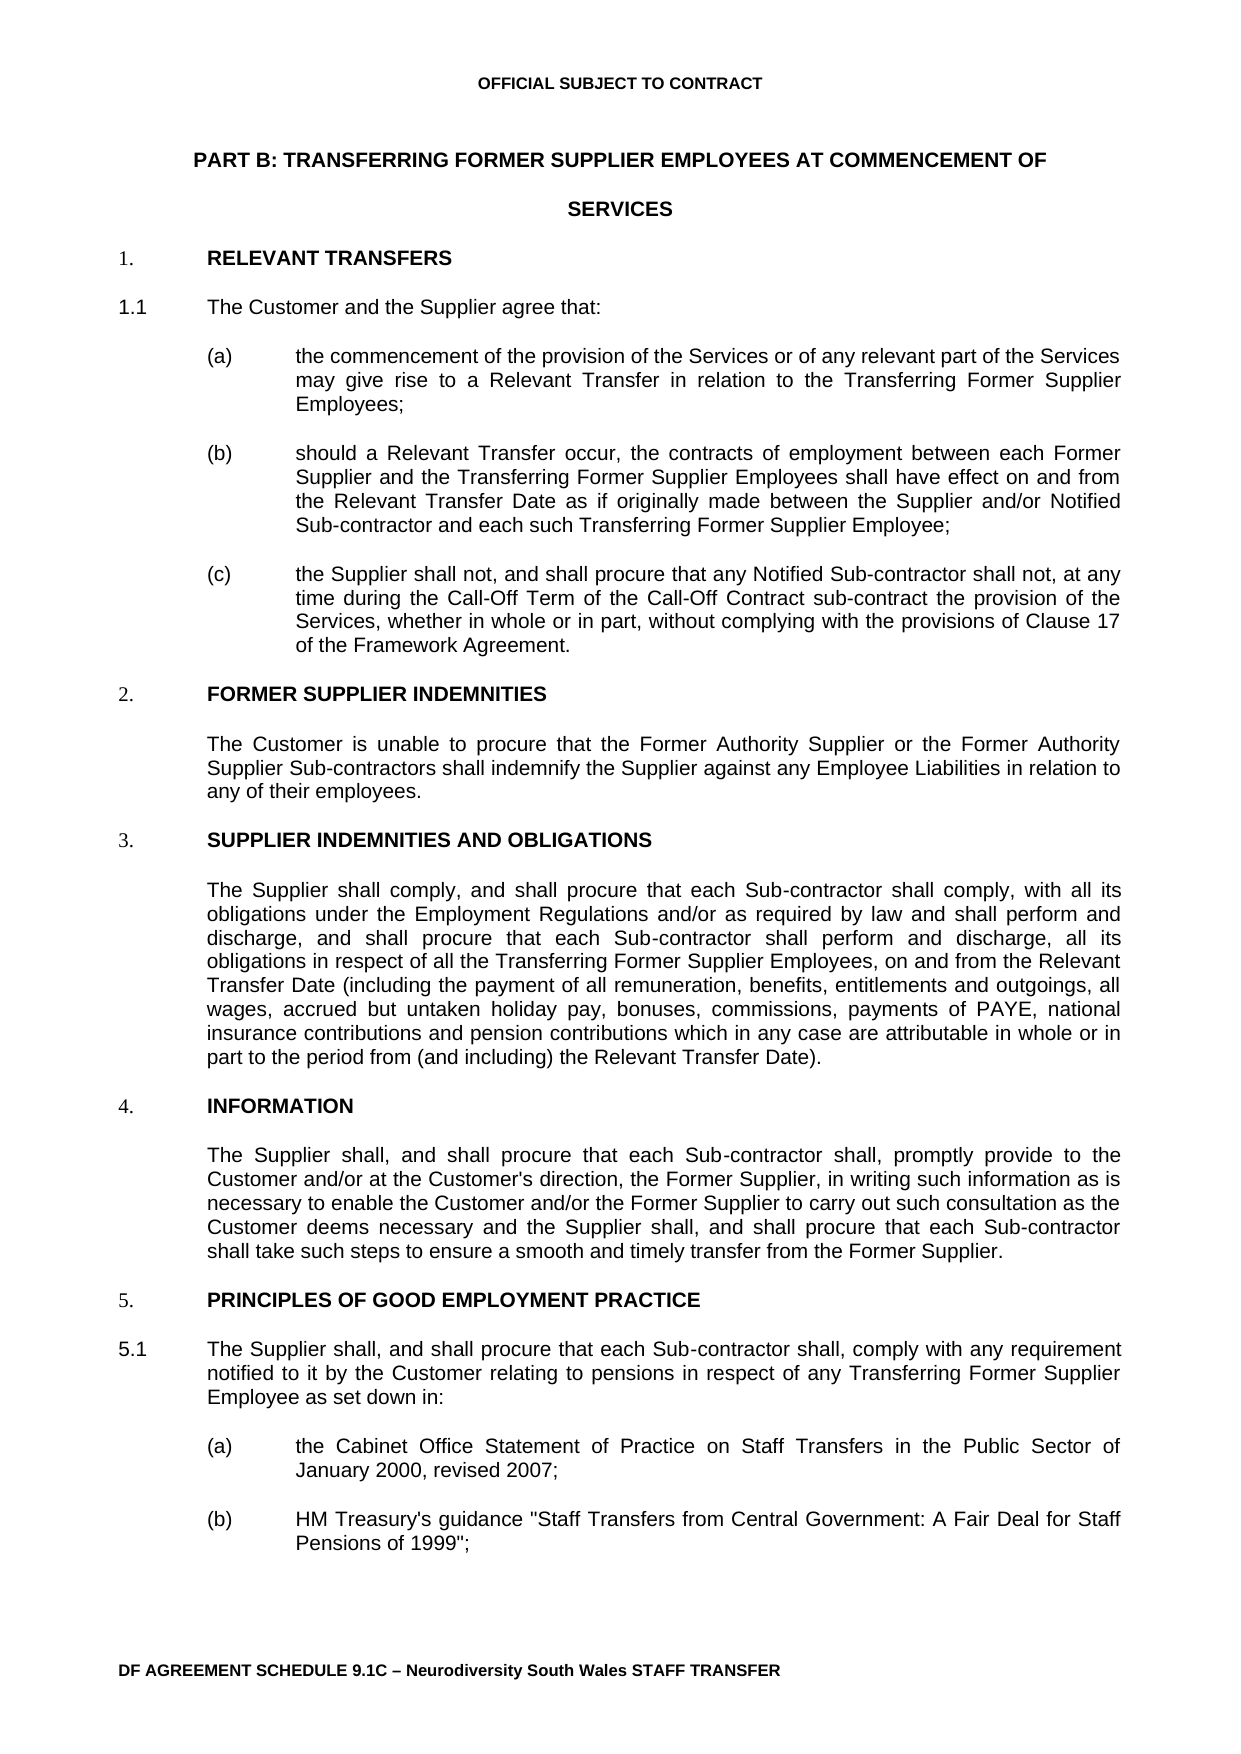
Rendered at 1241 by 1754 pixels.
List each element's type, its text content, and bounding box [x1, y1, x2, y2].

text PART B: TRANSFERRING FORMER SUPPLIER EMPLOYEES AT COMMENCEMENT OF [118, 148, 1122, 172]
text SERVICES [118, 197, 1122, 221]
text should a Relevant Transfer occur, the contracts of employment between each Former Supplier and the Transferring Former Supplier Employees shall have effect on and from the Relevant Transfer Date as if originally made between the Supplier and/or Notified Sub-contractor and each such Transferring Former Supplier Employee; [207, 441, 1122, 536]
list The Supplier shall comply, and shall procure that each Sub-contractor shall comply, with all its obligations under the Employment Regulations and/or as required by law and shall perform and discharge, and shall procure that each Sub-contractor shall perform and discharge, all its obligations in respect of all the Transferring Former Supplier Employees, on and from the Relevant Transfer Date (including the payment of all remuneration, benefits, entitlements and outgoings, all wages, accrued but untaken holiday pay, bonuses, commissions, payments of PAYE, national insurance contributions and pension contributions which in any case are attributable in whole or in part to the period from (and including) the Relevant Transfer Date). [207, 877, 1122, 1069]
list The Customer is unable to procure that the Former Authority Supplier or the Former Authority Supplier Sub-contractors shall indemnify the Supplier against any Employee Liabilities in relation to any of their employees. [207, 731, 1122, 803]
text The Customer and the Supplier agree that: [118, 295, 1122, 319]
text Supplier Indemnities And Obligations [118, 828, 1122, 852]
text HM Treasury's guidance "Staff Transfers from Central Government: A Fair Deal for Staff Pensions of 1999"; [207, 1507, 1122, 1555]
text the commencement of the provision of the Services or of any relevant part of the Services may give rise to a Relevant Transfer in relation to the Transferring Former Supplier Employees; [207, 344, 1122, 416]
text the Cabinet Office Statement of Practice on Staff Transfers in the Public Sector of January 2000, revised 2007; [207, 1434, 1122, 1482]
text Information [118, 1094, 1122, 1118]
text the Supplier shall not, and shall procure that any Notified Sub-contractor shall not, at any time during the Call-Off Term of the Call-Off Contract sub-contract the provision of the Services, whether in whole or in part, without complying with the provisions of Clause 17 of the Framework Agreement. [207, 561, 1122, 657]
text Principles Of Good Employment Practice [118, 1288, 1122, 1312]
text The Supplier shall, and shall procure that each Sub-contractor shall, comply with any requirement notified to it by the Customer relating to pensions in respect of any Transferring Former Supplier Employee as set down in: [118, 1337, 1122, 1409]
text The Supplier shall, and shall procure that each Sub-contractor shall, promptly provide to the Customer and/or at the Customer's direction, the Former Supplier, in writing such information as is necessary to enable the Customer and/or the Former Supplier to carry out such consultation as the Customer deems necessary and the Supplier shall, and shall procure that each Sub-contractor shall take such steps to ensure a smooth and timely transfer from the Former Supplier. [207, 1143, 1122, 1263]
list Relevant Transfers [118, 246, 1122, 270]
text Former Supplier Indemnities [118, 682, 1122, 706]
